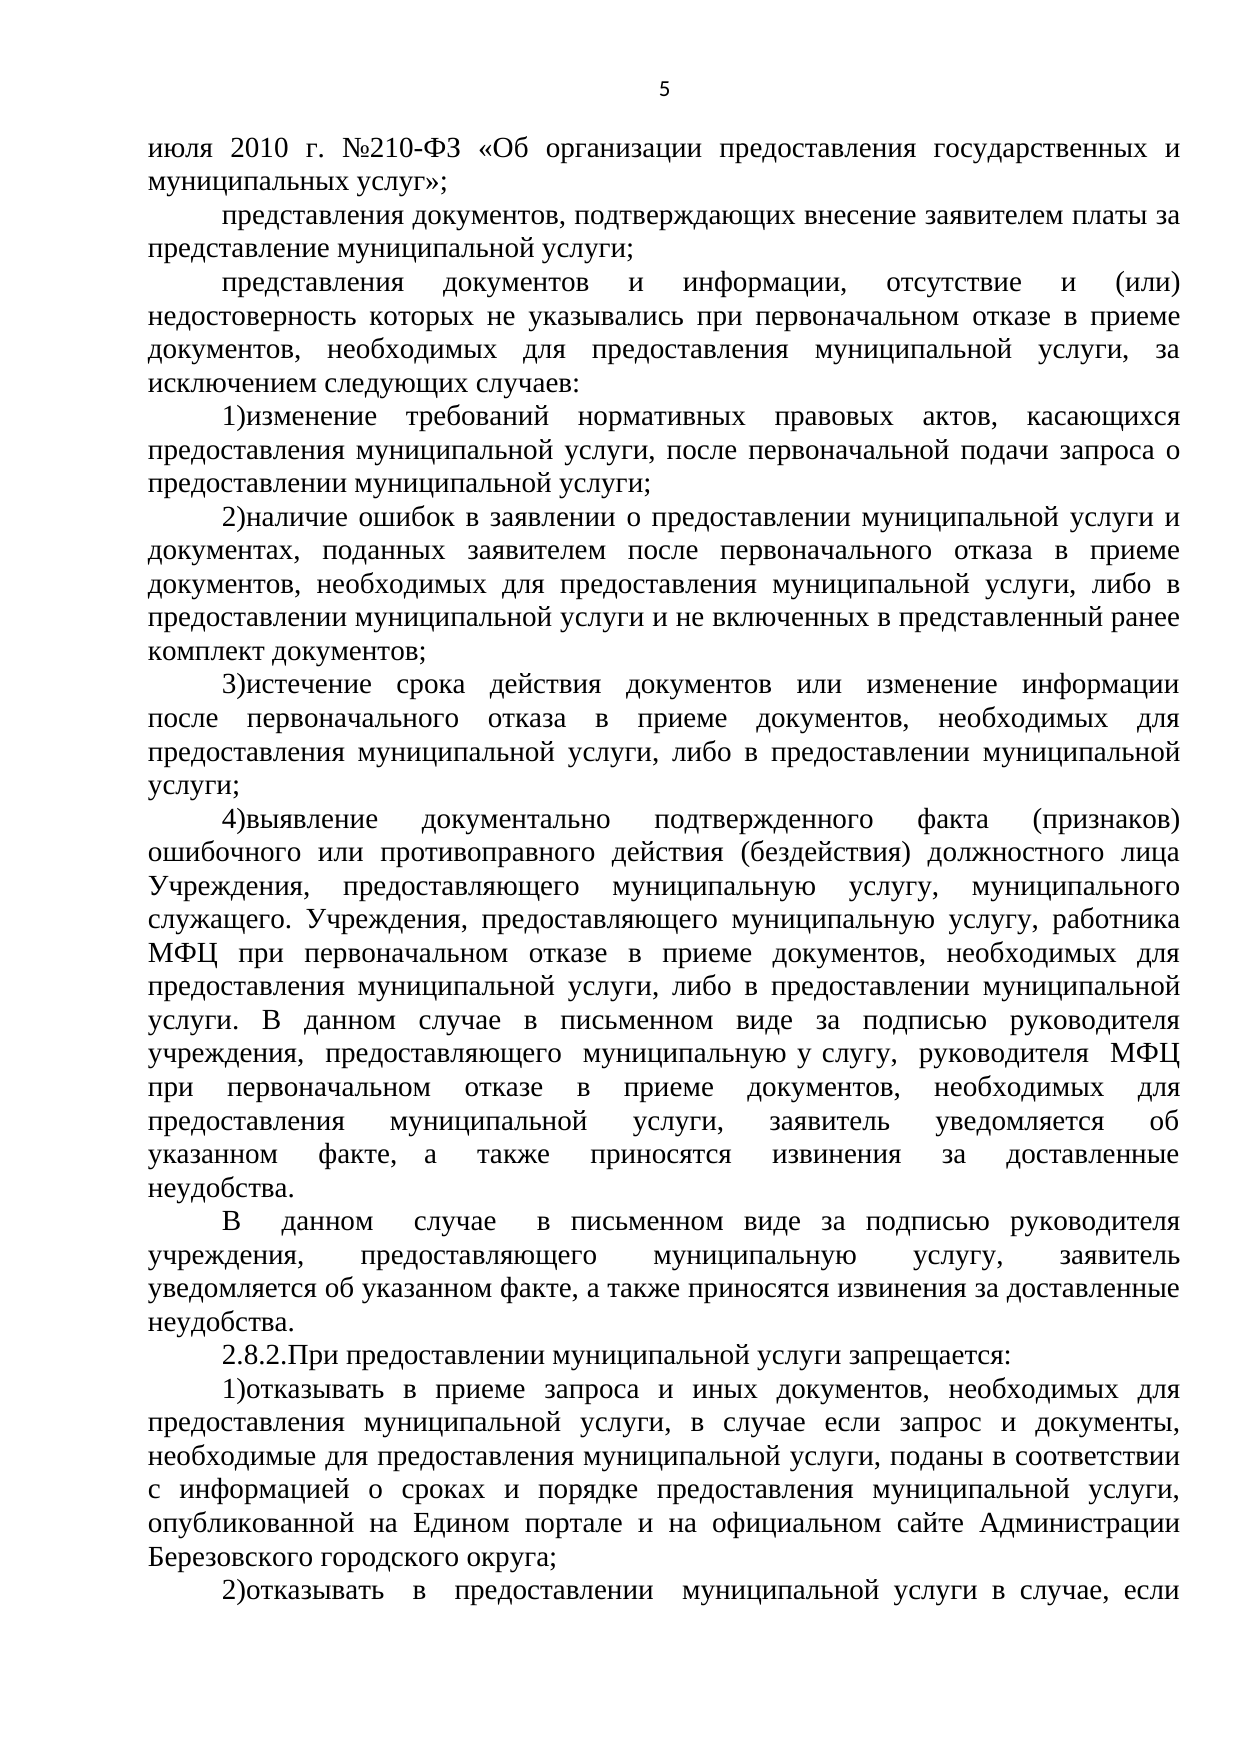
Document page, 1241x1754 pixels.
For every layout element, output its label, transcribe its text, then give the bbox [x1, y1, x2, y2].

text 2)наличие ошибок в заявлении о предоставлении муниципальной услуги и документах, поданных заявителем после первоначального отказа в приеме документов, необходимых для предоставления муниципальной услуги, либо в предоставлении муниципальной услуги и не включенных в представленный ранее комплект документов; [148, 499, 1181, 667]
text В данном случае в письменном виде за подписью руководителя учреждения, предоставляющего муниципальную услугу, заявитель уведомляется об указанном факте, а также приносятся извинения за доставленные неудобства. [148, 1203, 1181, 1337]
text 2.8.2.При предоставлении муниципальной услуги запрещается: [148, 1337, 1181, 1371]
text 4)выявление документально подтвержденного факта (признаков) ошибочного или противоправного действия (бездействия) должностного лица Учреждения, предоставляющего муниципальную услугу, муниципального служащего. Учреждения, предоставляющего муниципальную услугу, работника МФЦ при первоначальном отказе в приеме документов, необходимых для предоставления муниципальной услуги, либо в предоставлении муниципальной услуги. В данном случае в письменном виде за подписью руководителя учреждения, предоставляющего муниципальную у слугу, руководителя МФЦ при первоначальном отказе в приеме документов, необходимых для предоставления муниципальной услуги, заявитель уведомляется об указанном факте, а также приносятся извинения за доставленные неудобства. [148, 801, 1181, 1203]
text 1)изменение требований нормативных правовых актов, касающихся предоставления муниципальной услуги, после первоначальной подачи запроса о предоставлении муниципальной услуги; [148, 398, 1181, 499]
text представления документов, подтверждающих внесение заявителем платы за представление муниципальной услуги; [148, 197, 1181, 264]
text 1)отказывать в приеме запроса и иных документов, необходимых для предоставления муниципальной услуги, в случае если запрос и документы, необходимые для предоставления муниципальной услуги, поданы в соответствии с информацией о сроках и порядке предоставления муниципальной услуги, опубликованной на Едином портале и на официальном сайте Администрации Березовского городского округа; [148, 1371, 1181, 1572]
text представления документов и информации, отсутствие и (или) недостоверность которых не указывались при первоначальном отказе в приеме документов, необходимых для предоставления муниципальной услуги, за исключением следующих случаев: [148, 264, 1181, 398]
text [148, 130, 1181, 197]
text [148, 1572, 1181, 1606]
text 3)истечение срока действия документов или изменение информации после первоначального отказа в приеме документов, необходимых для предоставления муниципальной услуги, либо в предоставлении муниципальной услуги; [148, 667, 1181, 801]
